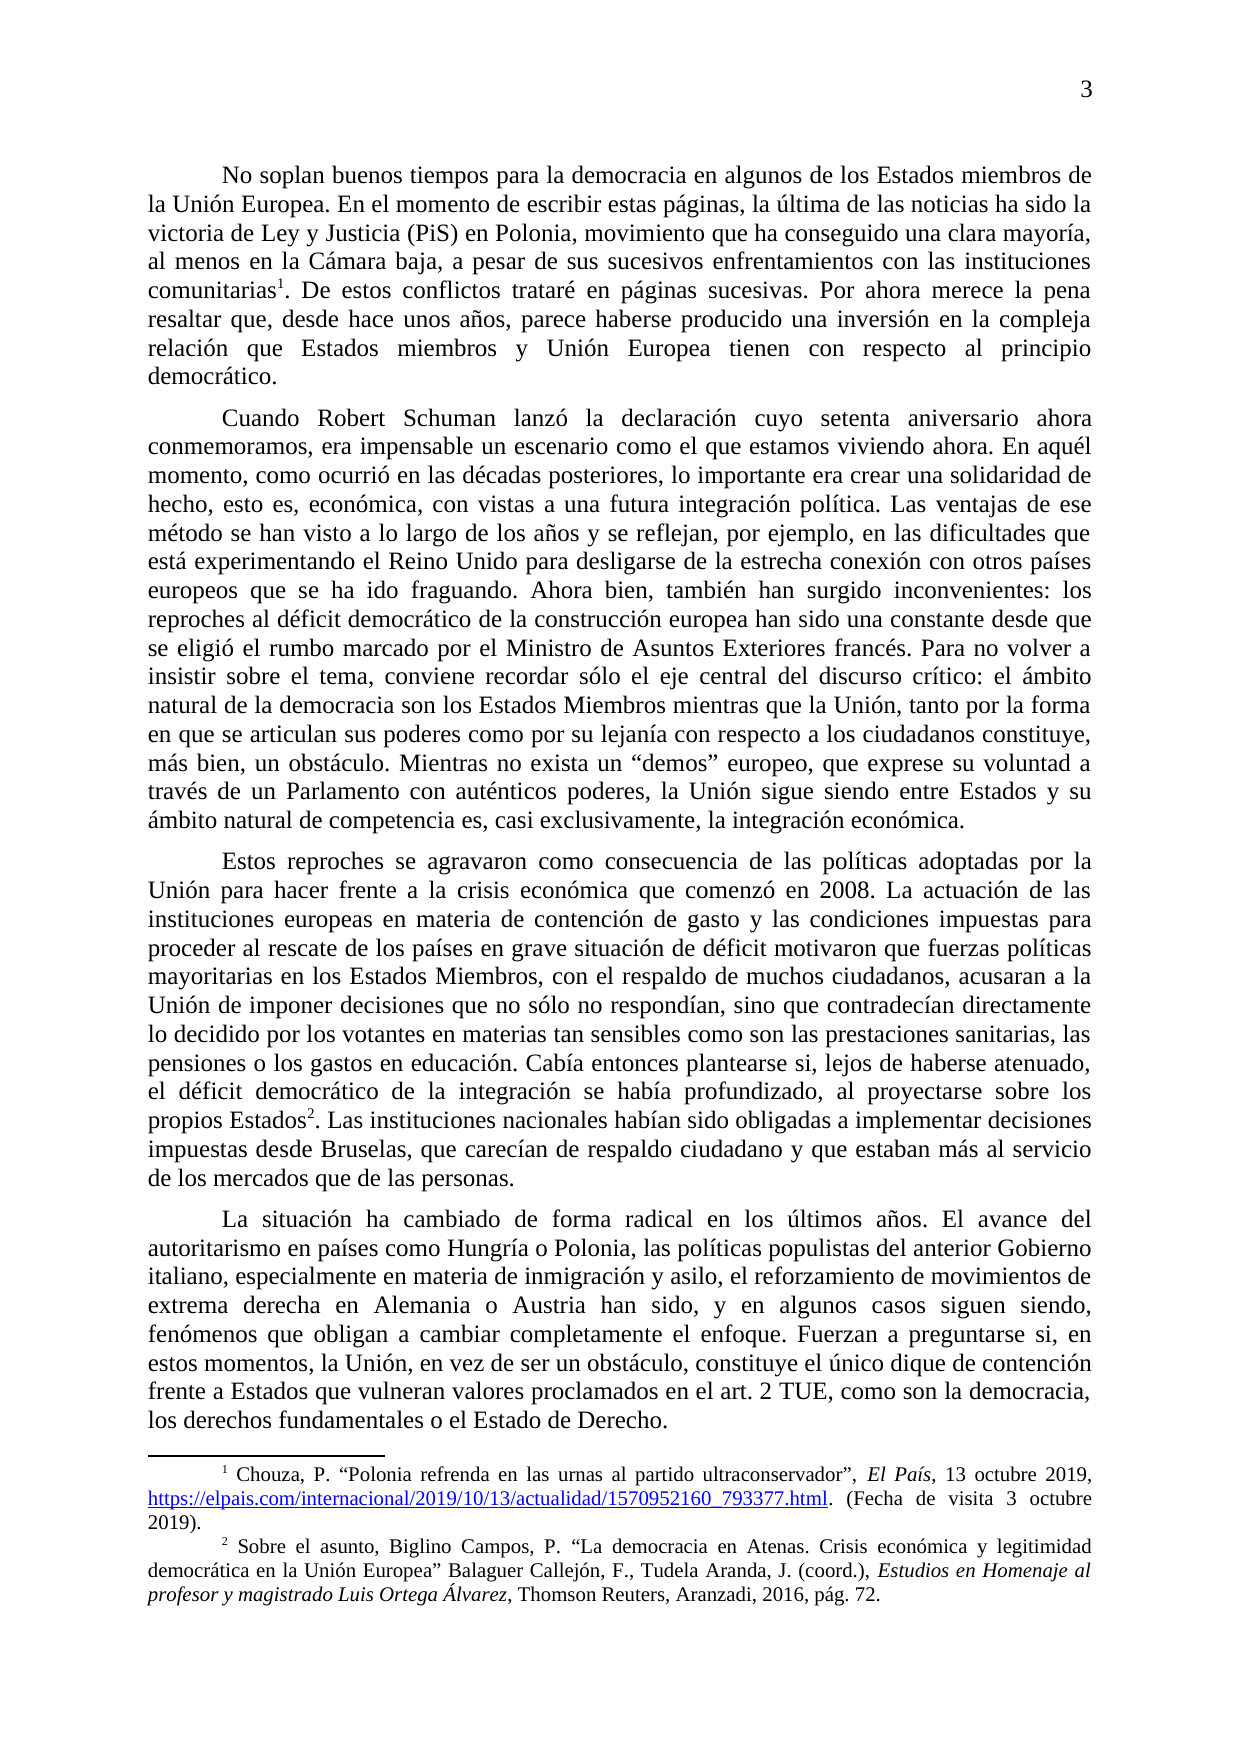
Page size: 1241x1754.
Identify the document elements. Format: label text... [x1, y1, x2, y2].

text Cuando Robert Schuman lanzó la declaración cuyo setenta aniversario ahora conmemoramos, era impensable un escenario como el que estamos viviendo ahora. En aquél momento, como ocurrió en las décadas posteriores, lo importante era crear una solidaridad de hecho, esto es, económica, con vistas a una futura integración política. Las ventajas de ese método se han visto a lo largo de los años y se reflejan, por ejemplo, en las dificultades que está experimentando el Reino Unido para desligarse de la estrecha conexión con otros países europeos que se ha ido fraguando. Ahora bien, también han surgido inconvenientes: los reproches al déficit democrático de la construcción europea han sido una constante desde que se eligió el rumbo marcado por el Ministro de Asuntos Exteriores francés. Para no volver a insistir sobre el tema, conviene recordar sólo el eje central del discurso crítico: el ámbito natural de la democracia son los Estados Miembros mientras que la Unión, tanto por la forma en que se articulan sus poderes como por su lejanía con respecto a los ciudadanos constituye, más bien, un obstáculo. Mientras no exista un “demos” europeo, que exprese su voluntad a través de un Parlamento con auténticos poderes, la Unión sigue siendo entre Estados y su ámbito natural de competencia es, casi exclusivamente, la integración económica. [148, 403, 1092, 834]
text La situación ha cambiado de forma radical en los últimos años. El avance del autoritarismo en países como Hungría o Polonia, las políticas populistas del anterior Gobierno italiano, especialmente en materia de inmigración y asilo, el reforzamiento de movimientos de extrema derecha en Alemania o Austria han sido, y en algunos casos siguen siendo, fenómenos que obligan a cambiar completamente el enfoque. Fuerzan a preguntarse si, en estos momentos, la Unión, en vez de ser un obstáculo, constituye el único dique de contención frente a Estados que vulneran valores proclamados en el art. 2 TUE, como son la democracia, los derechos fundamentales o el Estado de Derecho. [148, 1204, 1092, 1434]
text No soplan buenos tiempos para la democracia en algunos de los Estados miembros de la Unión Europea. En el momento de escribir estas páginas, la última de las noticias ha sido la victoria de Ley y Justicia (PiS) en Polonia, movimiento que ha conseguido una clara mayoría, al menos en la Cámara baja, a pesar de sus sucesivos enfrentamientos con las instituciones comunitarias. De estos conflictos trataré en páginas sucesivas. Por ahora merece la pena resaltar que, desde hace unos años, parece haberse producido una inversión en la compleja relación que Estados miembros y Unión Europea tienen con respecto al principio democrático. [148, 160, 1092, 390]
text Estos reproches se agravaron como consecuencia de las políticas adoptadas por la Unión para hacer frente a la crisis económica que comenzó en 2008. La actuación de las instituciones europeas en materia de contención de gasto y las condiciones impuestas para proceder al rescate de los países en grave situación de déficit motivaron que fuerzas políticas mayoritarias en los Estados Miembros, con el respaldo de muchos ciudadanos, acusaran a la Unión de imponer decisiones que no sólo no respondían, sino que contradecían directamente lo decidido por los votantes en materias tan sensibles como son las prestaciones sanitarias, las pensiones o los gastos en educación. Cabía entonces plantearse si, lejos de haberse atenuado, el déficit democrático de la integración se había profundizado, al proyectarse sobre los propios Estados. Las instituciones nacionales habían sido obligadas a implementar decisiones impuestas desde Bruselas, que carecían de respaldo ciudadano y que estaban más al servicio de los mercados que de las personas. [148, 846, 1092, 1191]
